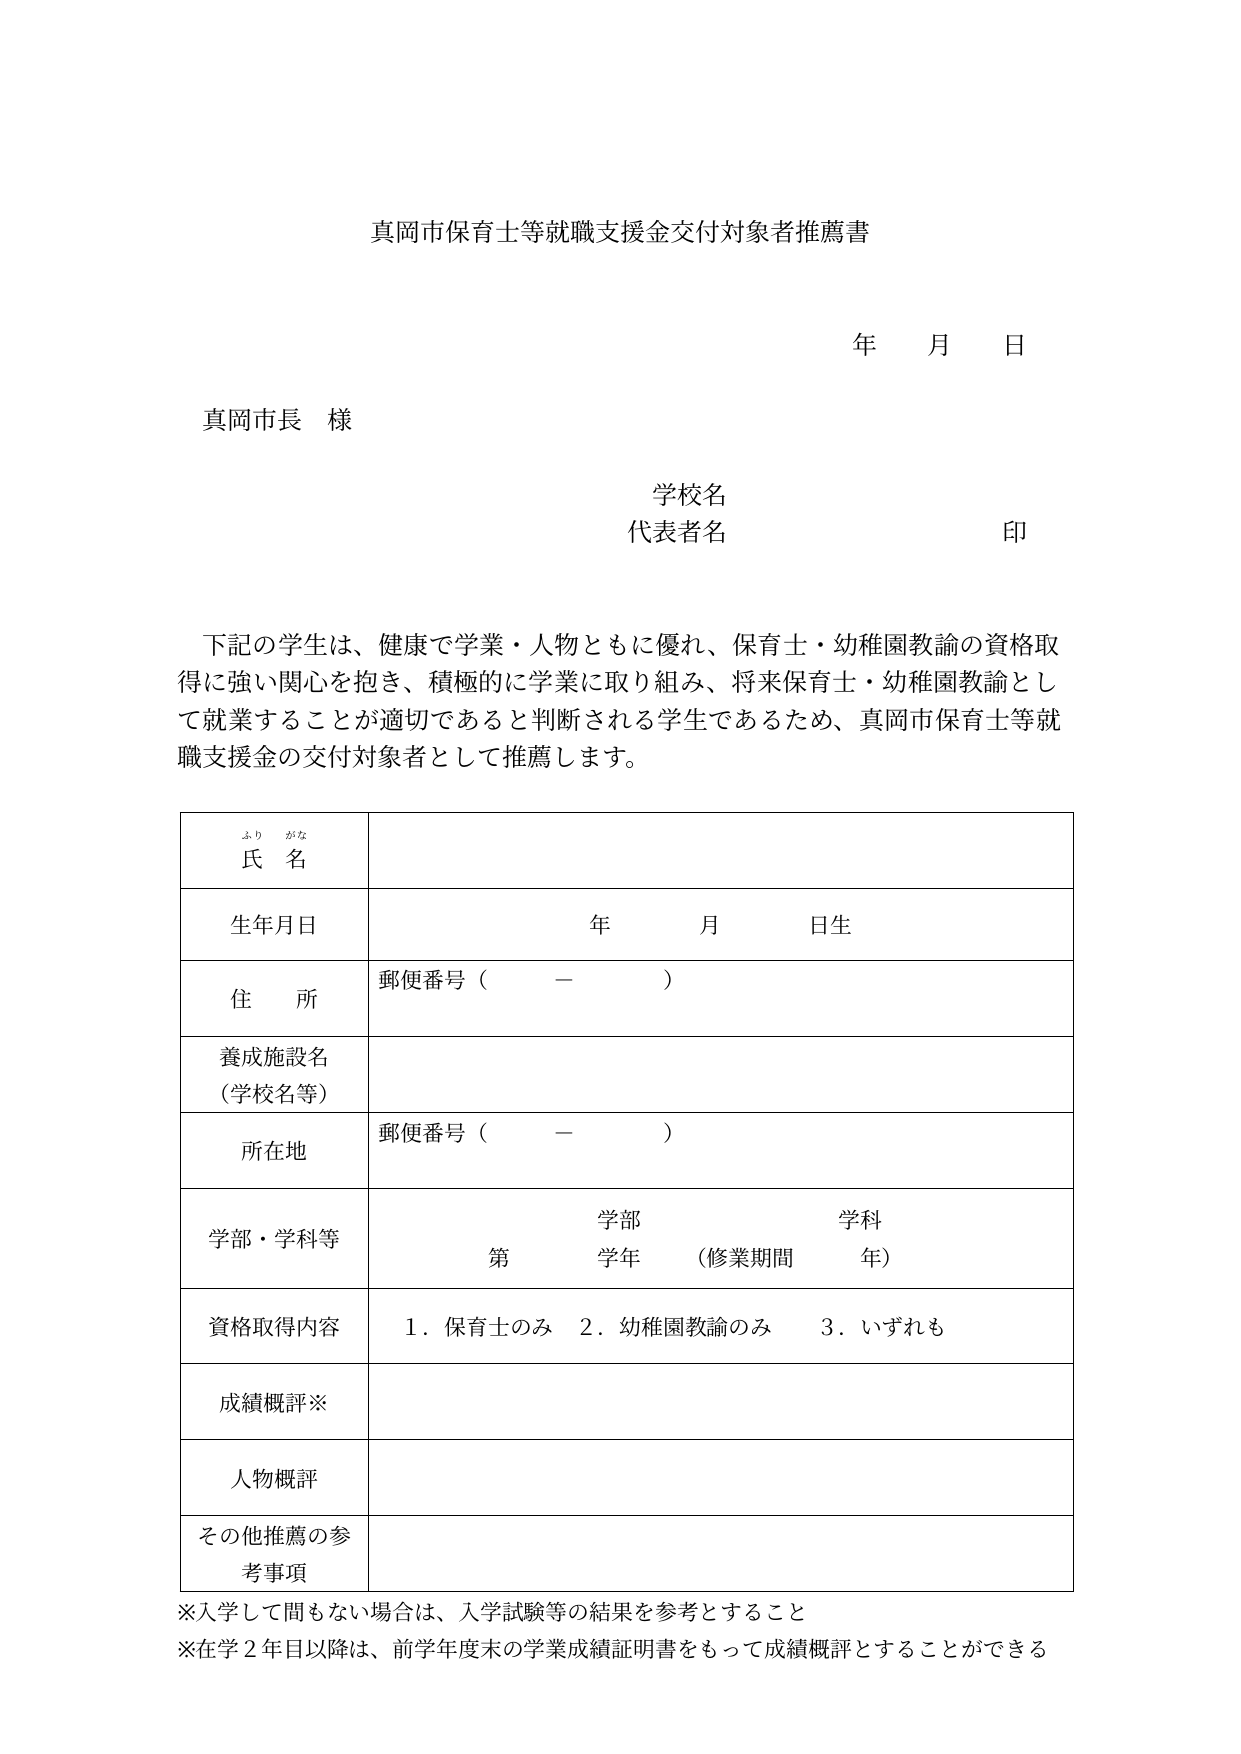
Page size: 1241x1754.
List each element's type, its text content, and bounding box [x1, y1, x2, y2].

table_cell [369, 1037, 1073, 1112]
text 代表者名 印 [177, 512, 1063, 550]
table_cell 人物概評 [181, 1440, 368, 1515]
table_cell １．保育士のみ ２．幼稚園教諭のみ ３．いずれも [369, 1289, 1073, 1363]
table_cell 所在地 [181, 1113, 368, 1188]
table_cell 成績概評※ [181, 1364, 368, 1439]
table_cell 養成施設名 （学校名等） [181, 1037, 368, 1112]
table_cell [369, 1516, 1073, 1591]
table_cell 住 所 [181, 961, 368, 1036]
text 真岡市保育士等就職支援金交付対象者推薦書 [177, 212, 1063, 250]
table_cell 郵便番号（ － ） [369, 1113, 1073, 1188]
table_cell [369, 1440, 1073, 1515]
table_cell その他推薦の参考事項 [181, 1516, 368, 1591]
table_header [181, 813, 368, 888]
table_cell 学部・学科等 [181, 1189, 368, 1288]
text 下記の学生は、健康で学業・人物ともに優れ、保育士・幼稚園教諭の資格取得に強い関心を抱き、積極的に学業に取り組み、将来保育士・幼稚園教諭として就業することが適切であると判断される学生であるため、真岡市保育士等就職支援金の交付対象者として推薦します。 [177, 625, 1063, 775]
table_cell 資格取得内容 [181, 1289, 368, 1363]
text ※入学して間もない場合は、入学試験等の結果を参考とすること [177, 1592, 1063, 1629]
table_cell 郵便番号（ － ） [369, 961, 1073, 1036]
table_header [369, 813, 1073, 888]
text 真岡市長 様 [177, 400, 1063, 437]
text 年 月 日 [177, 325, 1063, 362]
text 学校名 [177, 475, 1063, 512]
table_cell 生年月日 [181, 889, 368, 959]
table_cell [369, 1364, 1073, 1439]
table_cell 年 月 日生 [369, 889, 1073, 959]
table_cell 学部 学科 第 学年 （修業期間 年） [369, 1189, 1073, 1288]
text ※在学２年目以降は、前学年度末の学業成績証明書をもって成績概評とすることができる [177, 1629, 1063, 1667]
